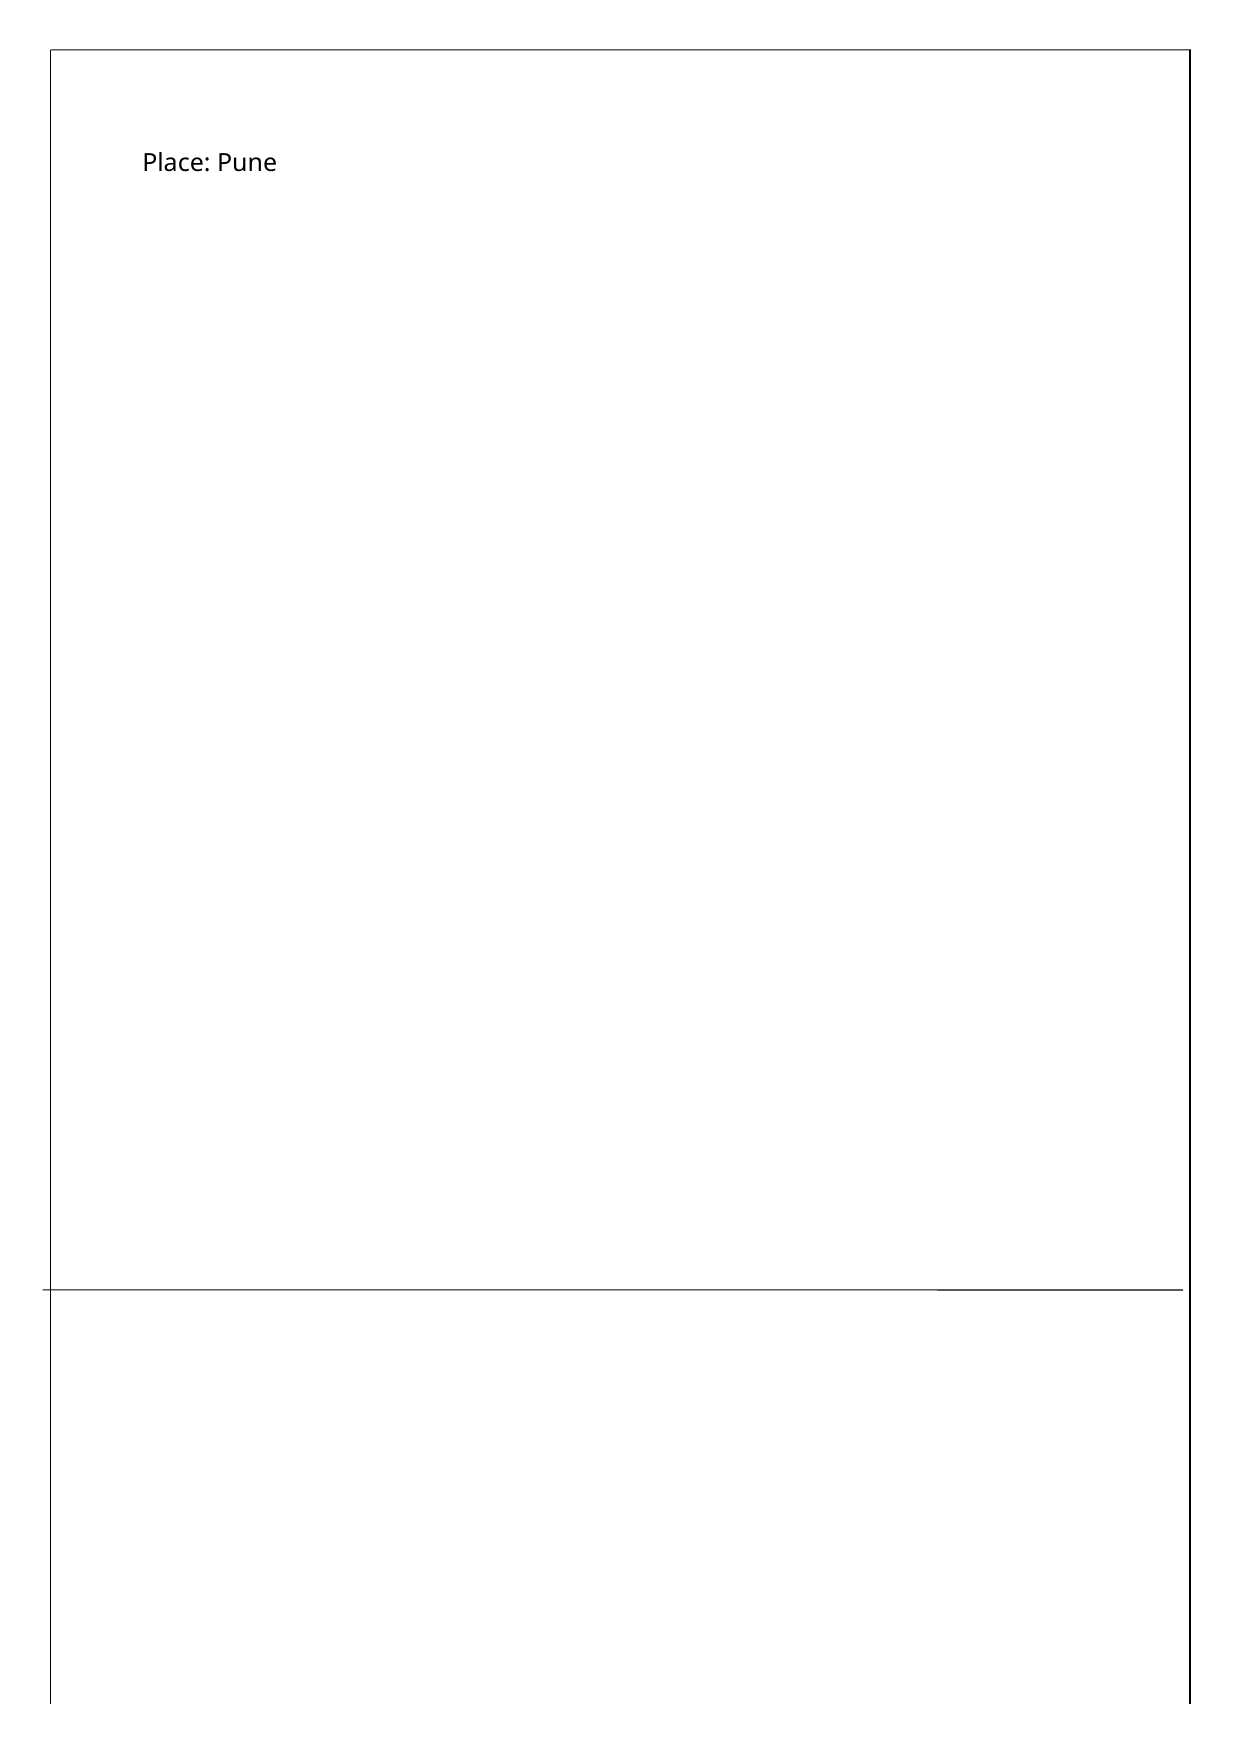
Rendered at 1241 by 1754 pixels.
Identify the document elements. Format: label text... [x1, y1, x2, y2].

text Place: Pune [142, 144, 1090, 178]
